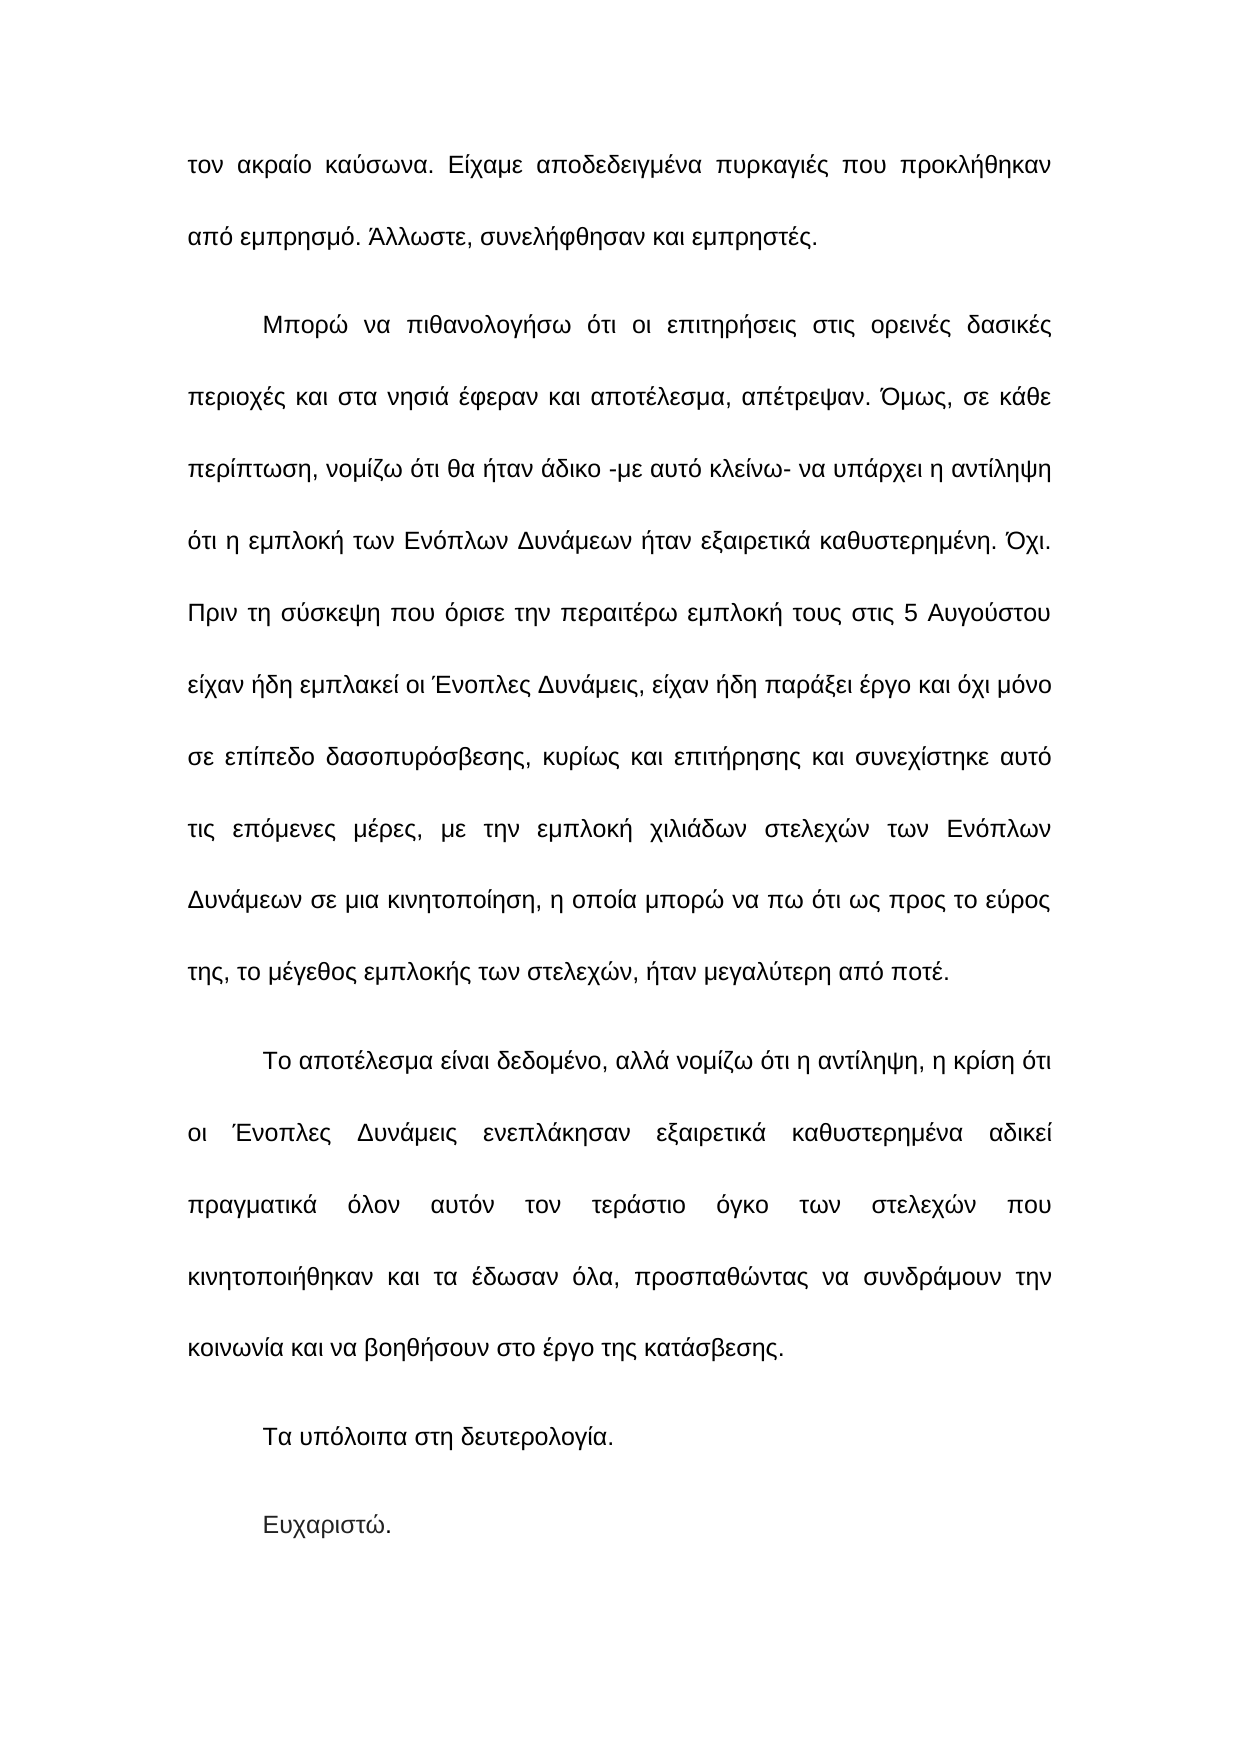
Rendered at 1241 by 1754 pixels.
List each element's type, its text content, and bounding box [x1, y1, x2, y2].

text Το αποτέλεσμα είναι δεδομένο, αλλά νομίζω ότι η αντίληψη, η κρίση ότι οι Ένοπλες Δυνάμεις ενεπλάκησαν εξαιρετικά καθυστερημένα αδικεί πραγματικά όλον αυτόν τον τεράστιο όγκο των στελεχών που κινητοποιήθηκαν και τα έδωσαν όλα, προσπαθώντας να συνδράμουν την κοινωνία και να βοηθήσουν στο έργο της κατάσβεσης. [187, 1046, 1053, 1362]
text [187, 150, 1053, 251]
text Τα υπόλοιπα στη δευτερολογία. [187, 1422, 1053, 1451]
text Ευχαριστώ. [187, 1510, 1053, 1539]
text Μπορώ να πιθανολογήσω ότι οι επιτηρήσεις στις ορεινές δασικές περιοχές και στα νησιά έφεραν και αποτέλεσμα, απέτρεψαν. Όμως, σε κάθε περίπτωση, νομίζω ότι θα ήταν άδικο -με αυτό κλείνω- να υπάρχει η αντίληψη ότι η εμπλοκή των Ενόπλων Δυνάμεων ήταν εξαιρετικά καθυστερημένη. Όχι. Πριν τη σύσκεψη που όρισε την περαιτέρω εμπλοκή τους στις 5 Αυγούστου είχαν ήδη εμπλακεί οι Ένοπλες Δυνάμεις, είχαν ήδη παράξει έργο και όχι μόνο σε επίπεδο δασοπυρόσβεσης, κυρίως και επιτήρησης και συνεχίστηκε αυτό τις επόμενες μέρες, με την εμπλοκή χιλιάδων στελεχών των Ενόπλων Δυνάμεων σε μια κινητοποίηση, η οποία μπορώ να πω ότι ως προς το εύρος της, το μέγεθος εμπλοκής των στελεχών, ήταν μεγαλύτερη από ποτέ. [187, 310, 1053, 986]
